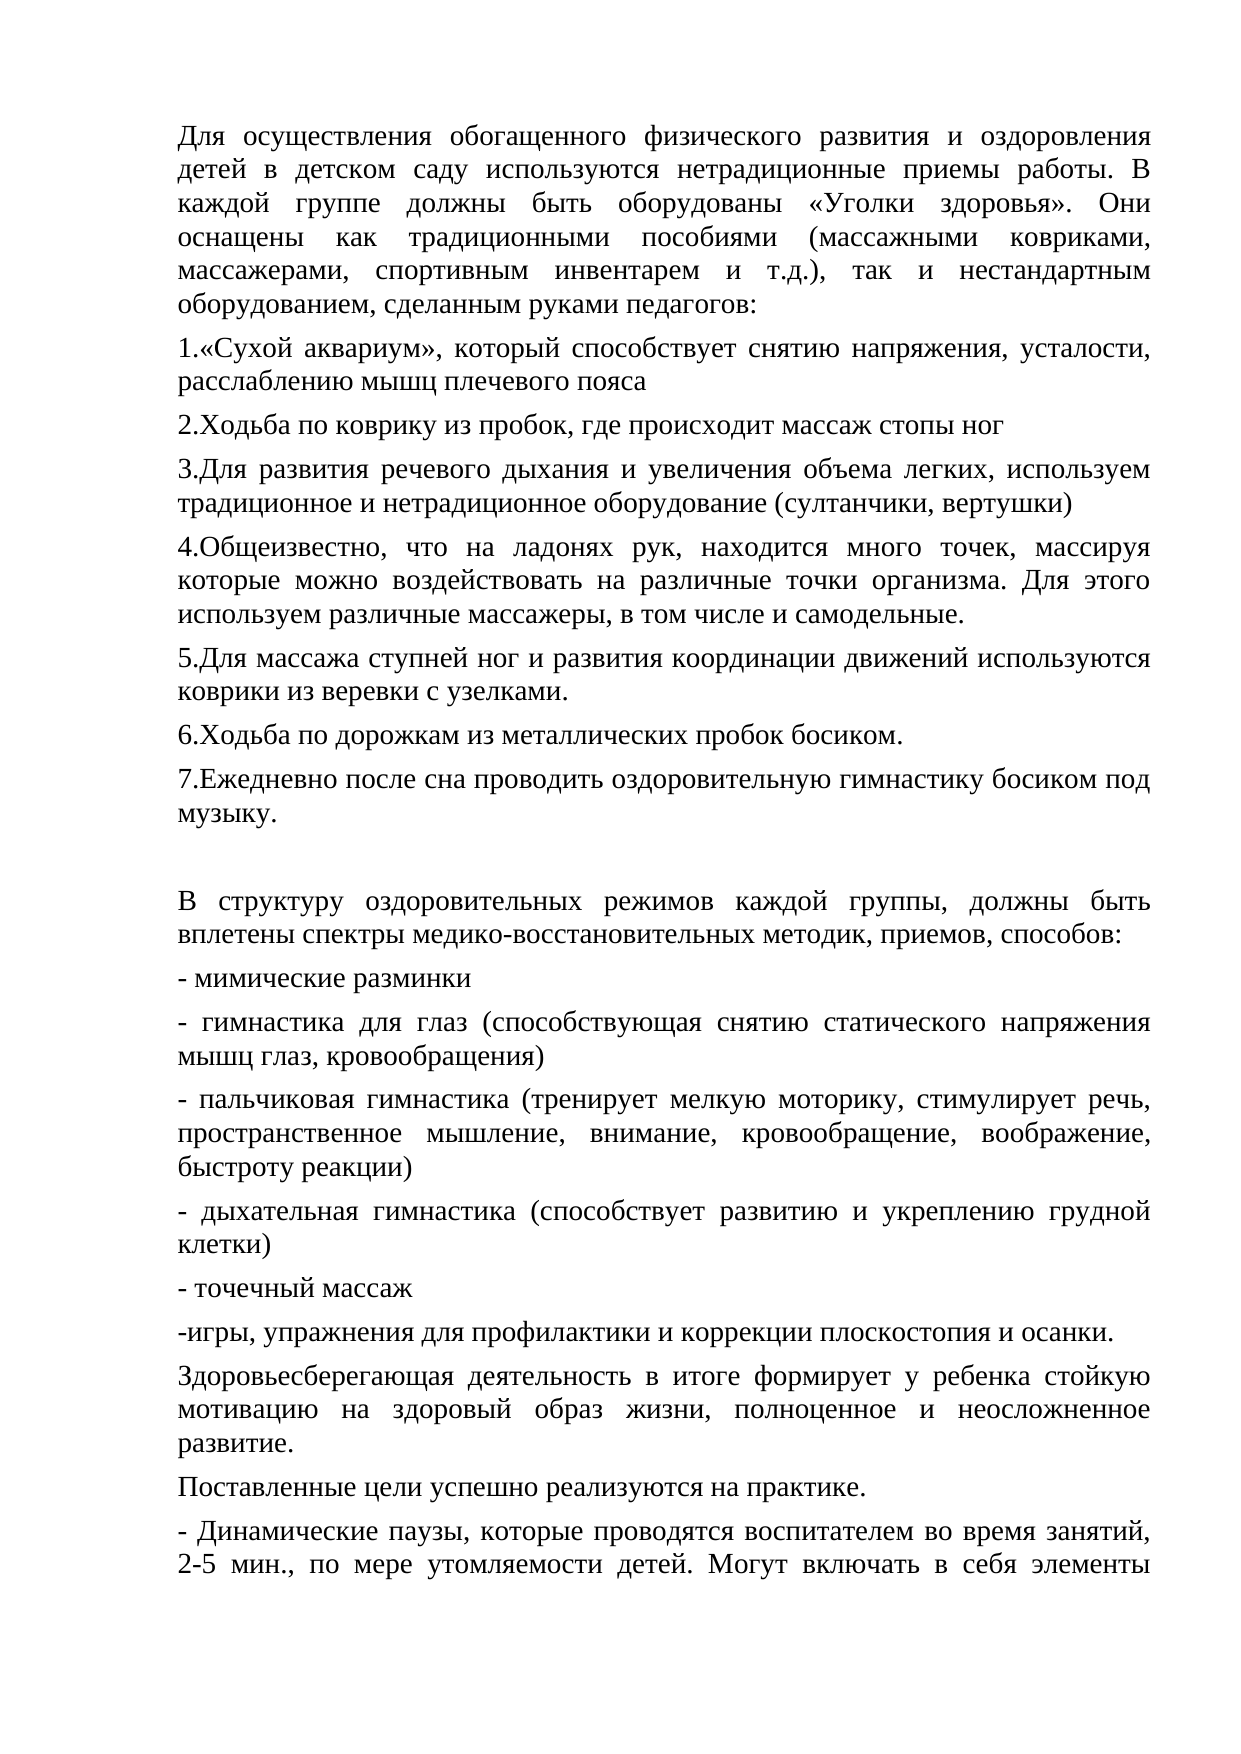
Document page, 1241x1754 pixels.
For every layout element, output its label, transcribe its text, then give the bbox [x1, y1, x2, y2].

text 7.Ежедневно после сна проводить оздоровительную гимнастику босиком под музыку. [177, 761, 1152, 828]
text - дыхательная гимнастика (способствует развитию и укреплению грудной клетки) [177, 1193, 1152, 1260]
text Для осуществления обогащенного физического развития и оздоровления детей в детском саду используются нетрадиционные приемы работы. В каждой группе должны быть оборудованы «Уголки здоровья». Они оснащены как традиционными пособиями (массажными ковриками, массажерами, спортивным инвентарем и т.д.), так и нестандартным оборудованием, сделанным руками педагогов: [177, 118, 1152, 319]
text -игры, упражнения для профилактики и коррекции плоскостопия и осанки. [177, 1314, 1152, 1348]
text 2.Ходьба по коврику из пробок, где происходит массаж стопы ног [177, 407, 1152, 441]
text - точечный массаж [177, 1270, 1152, 1304]
text Поставленные цели успешно реализуются на практике. [177, 1469, 1152, 1503]
text - гимнастика для глаз (способствующая снятию статического напряжения мышц глаз, кровообращения) [177, 1004, 1152, 1071]
text 3.Для развития речевого дыхания и увеличения объема легких, используем традиционное и нетрадиционное оборудование (султанчики, вертушки) [177, 451, 1152, 518]
text 6.Ходьба по дорожкам из металлических пробок босиком. [177, 717, 1152, 751]
text Здоровьесберегающая деятельность в итоге формирует у ребенка стойкую мотивацию на здоровый образ жизни, полноценное и неосложненное развитие. [177, 1358, 1152, 1459]
text - мимические разминки [177, 960, 1152, 994]
text В структуру оздоровительных режимов каждой группы, должны быть вплетены спектры медико-восстановительных методик, приемов, способов: [177, 883, 1152, 950]
text 5.Для массажа ступней ног и развития координации движений используются коврики из веревки с узелками. [177, 640, 1152, 707]
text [177, 1513, 1152, 1580]
text - пальчиковая гимнастика (тренирует мелкую моторику, стимулирует речь, пространственное мышление, внимание, кровообращение, воображение, быстроту реакции) [177, 1082, 1152, 1182]
text 4.Общеизвестно, что на ладонях рук, находится много точек, массируя которые можно воздействовать на различные точки организма. Для этого используем различные массажеры, в том числе и самодельные. [177, 529, 1152, 629]
text 1.«Сухой аквариум», который способствует снятию напряжения, усталости, расслаблению мышц плечевого пояса [177, 330, 1152, 397]
